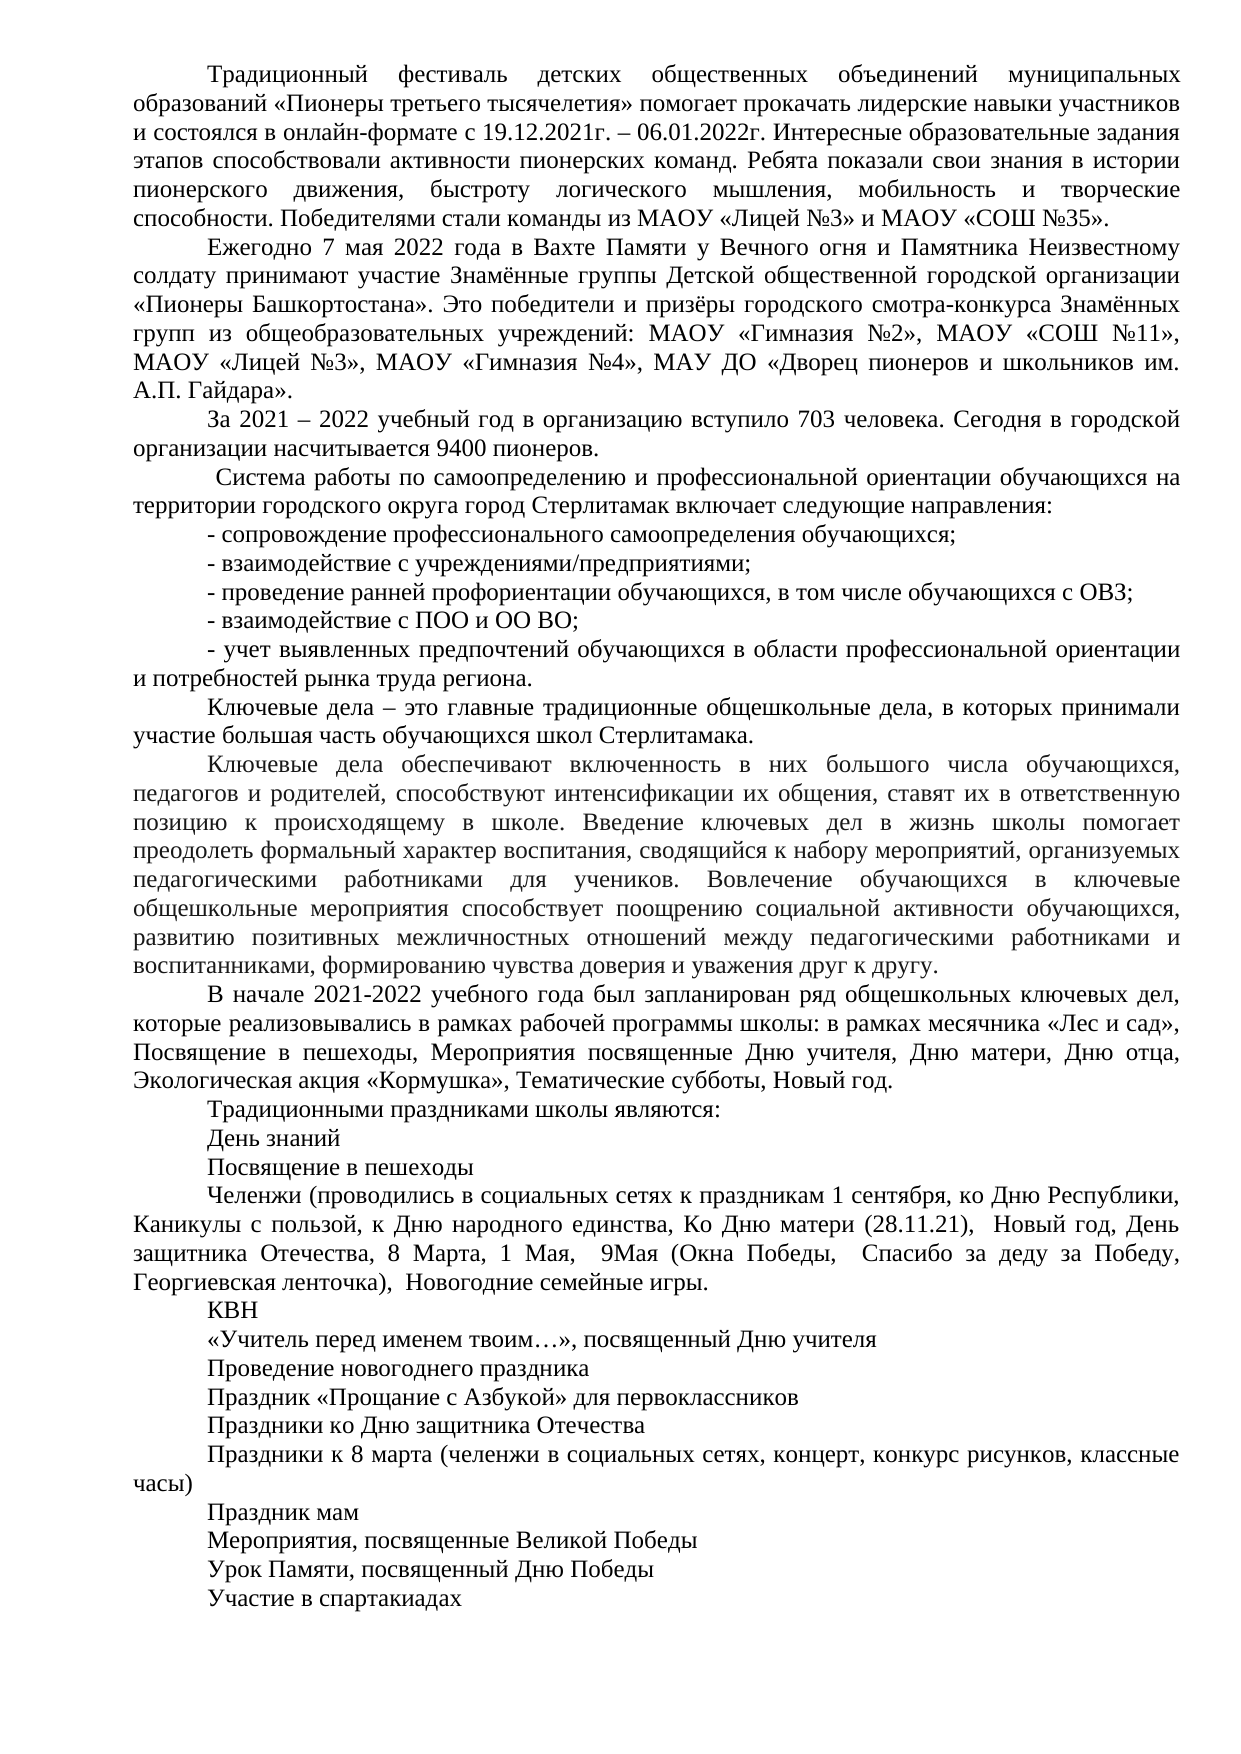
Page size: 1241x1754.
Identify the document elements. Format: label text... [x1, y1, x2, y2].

text - взаимодействие с ПОО и ОО ВО; [133, 605, 1181, 634]
text Урок Памяти, посвященный Дню Победы [133, 1554, 1181, 1583]
text Ключевые дела обеспечивают включенность в них большого числа обучающихся, педагогов и родителей, способствуют интенсификации их общения, ставят их в ответственную позицию к происходящему в школе. Введение ключевых дел в жизнь школы помогает преодолеть формальный характер воспитания, сводящийся к набору мероприятий, организуемых педагогическими работниками для учеников. Вовлечение обучающихся в ключевые общешкольные мероприятия способствует поощрению социальной активности обучающихся, развитию позитивных межличностных отношений между педагогическими работниками и воспитанниками, формированию чувства доверия и уважения друг к другу. [133, 749, 1181, 979]
text - проведение ранней профориентации обучающихся, в том числе обучающихся с ОВЗ; [133, 577, 1181, 605]
text Традиционный фестиваль детских общественных объединений муниципальных образований «Пионеры третьего тысячелетия» помогает прокачать лидерские навыки участников и состоялся в онлайн-формате с 19.12.2021г. – 06.01.2022г. Интересные образовательные задания этапов способствовали активности пионерских команд. Ребята показали свои знания в истории пионерского движения, быстроту логического мышления, мобильность и творческие способности. Победителями стали команды из МАОУ «Лицей №3» и МАОУ «СОШ №35». [133, 59, 1181, 232]
text Челенжи (проводились в социальных сетях к праздникам 1 сентября, ко Дню Республики, Каникулы с пользой, к Дню народного единства, Ко Дню матери (28.11.21), Новый год, День защитника Отечества, 8 Марта, 1 Мая, 9Мая (Окна Победы, Спасибо за деду за Победу, Георгиевская ленточка), Новогодние семейные игры. [133, 1180, 1181, 1295]
text Ежегодно 7 мая 2022 года в Вахте Памяти у Вечного огня и Памятника Неизвестному солдату принимают участие Знамённые группы Детской общественной городской организации «Пионеры Башкортостана». Это победители и призёры городского смотра-конкурса Знамённых групп из общеобразовательных учреждений: МАОУ «Гимназия №2», МАОУ «СОШ №11», МАОУ «Лицей №3», МАОУ «Гимназия №4», МАУ ДО «Дворец пионеров и школьников им. А.П. Гайдара». [133, 232, 1181, 404]
text Праздники ко Дню защитника Отечества [133, 1410, 1181, 1439]
text День знаний [133, 1123, 1181, 1152]
text В начале 2021-2022 учебного года был запланирован ряд общешкольных ключевых дел, которые реализовывались в рамках рабочей программы школы: в рамках месячника «Лес и сад», Посвящение в пешеходы, Мероприятия посвященные Дню учителя, Дню матери, Дню отца, Экологическая акция «Кормушка», Тематические субботы, Новый год. [133, 979, 1181, 1094]
text КВН [133, 1295, 1181, 1324]
text За 2021 – 2022 учебный год в организацию вступило 703 человека. Сегодня в городской организации насчитывается 9400 пионеров. [133, 404, 1181, 462]
text Ключевые дела – это главные традиционные общешкольные дела, в которых принимали участие большая часть обучающихся школ Стерлитамака. [133, 692, 1181, 749]
text Праздник мам [133, 1497, 1181, 1525]
text - сопровождение профессионального самоопределения обучающихся; [133, 519, 1181, 548]
text - учет выявленных предпочтений обучающихся в области профессиональной ориентации и потребностей рынка труда региона. [133, 634, 1181, 692]
text Праздник «Прощание с Азбукой» для первоклассников [133, 1382, 1181, 1410]
text Мероприятия, посвященные Великой Победы [133, 1525, 1181, 1554]
text «Учитель перед именем твоим…», посвященный Дню учителя [133, 1324, 1181, 1353]
text - взаимодействие с учреждениями/предприятиями; [133, 548, 1181, 577]
text Система работы по самоопределению и профессиональной ориентации обучающихся на территории городского округа город Стерлитамак включает следующие направления: [133, 462, 1181, 519]
text Посвящение в пешеходы [133, 1152, 1181, 1180]
text Проведение новогоднего праздника [133, 1353, 1181, 1382]
text Традиционными праздниками школы являются: [133, 1094, 1181, 1123]
text Участие в спартакиадах [133, 1583, 1181, 1612]
text Праздники к 8 марта (челенжи в социальных сетях, концерт, конкурс рисунков, классные часы) [133, 1439, 1181, 1497]
